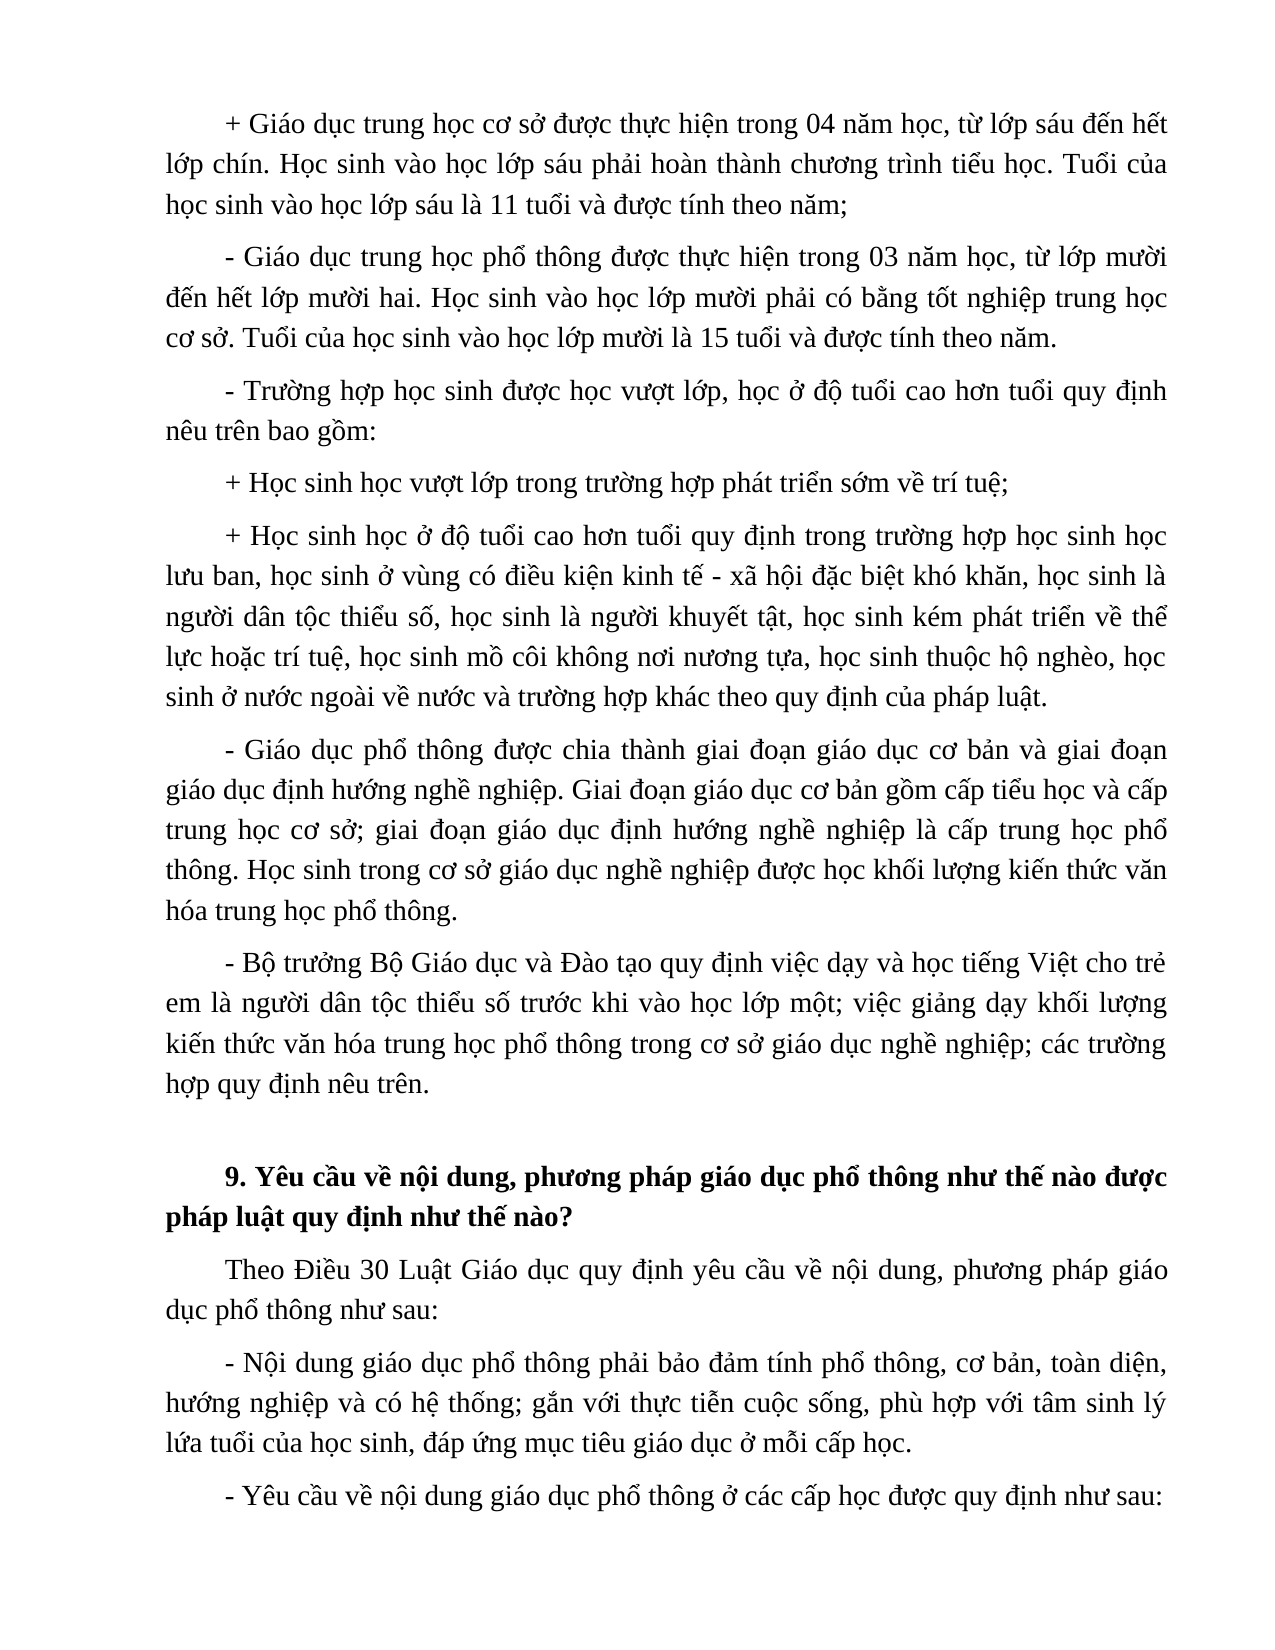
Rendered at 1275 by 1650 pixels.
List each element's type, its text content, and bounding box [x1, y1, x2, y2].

list 9. Yêu cầu về nội dung, phương pháp giáo dục phổ thông như thế nào được pháp luật quy định như thế nào? [165, 1159, 1169, 1233]
text + Học sinh học vượt lớp trong trường hợp phát triển sớm về trí tuệ; [165, 466, 1169, 499]
text - Bộ trưởng Bộ Giáo dục và Đào tạo quy định việc dạy và học tiếng Việt cho trẻ em là người dân tộc thiểu số trước khi vào học lớp một; việc giảng dạy khối lượng kiến thức văn hóa trung học phổ thông trong cơ sở giáo dục nghề nghiệp; các trường hợp quy định nêu trên. [165, 945, 1169, 1099]
text - Nội dung giáo dục phổ thông phải bảo đảm tính phổ thông, cơ bản, toàn diện, hướng nghiệp và có hệ thống; gắn với thực tiễn cuộc sống, phù hợp với tâm sinh lý lứa tuổi của học sinh, đáp ứng mục tiêu giáo dục ở mỗi cấp học. [165, 1345, 1169, 1459]
text - Trường hợp học sinh được học vượt lớp, học ở độ tuổi cao hơn tuổi quy định nêu trên bao gồm: [165, 373, 1169, 446]
text - Giáo dục phổ thông được chia thành giai đoạn giáo dục cơ bản và giai đoạn giáo dục định hướng nghề nghiệp. Giai đoạn giáo dục cơ bản gồm cấp tiểu học và cấp trung học cơ sở; giai đoạn giáo dục định hướng nghề nghiệp là cấp trung học phổ thông. Học sinh trong cơ sở giáo dục nghề nghiệp được học khối lượng kiến thức văn hóa trung học phổ thông. [165, 732, 1169, 926]
text + Giáo dục trung học cơ sở được thực hiện trong 04 năm học, từ lớp sáu đến hết lớp chín. Học sinh vào học lớp sáu phải hoàn thành chương trình tiểu học. Tuổi của học sinh vào học lớp sáu là 11 tuổi và được tính theo năm; [165, 106, 1169, 220]
text Theo Điều 30 Luật Giáo dục quy định yêu cầu về nội dung, phương pháp giáo dục phổ thông như sau: [165, 1252, 1169, 1326]
text + Học sinh học ở độ tuổi cao hơn tuổi quy định trong trường hợp học sinh học lưu ban, học sinh ở vùng có điều kiện kinh tế - xã hội đặc biệt khó khăn, học sinh là người dân tộc thiểu số, học sinh là người khuyết tật, học sinh kém phát triển về thể lực hoặc trí tuệ, học sinh mồ côi không nơi nương tựa, học sinh thuộc hộ nghèo, học sinh ở nước ngoài về nước và trường hợp khác theo quy định của pháp luật. [165, 518, 1169, 713]
text - Giáo dục trung học phổ thông được thực hiện trong 03 năm học, từ lớp mười đến hết lớp mười hai. Học sinh vào học lớp mười phải có bằng tốt nghiệp trung học cơ sở. Tuổi của học sinh vào học lớp mười là 15 tuổi và được tính theo năm. [165, 239, 1169, 353]
text - Yêu cầu về nội dung giáo dục phổ thông ở các cấp học được quy định như sau: [165, 1478, 1169, 1511]
